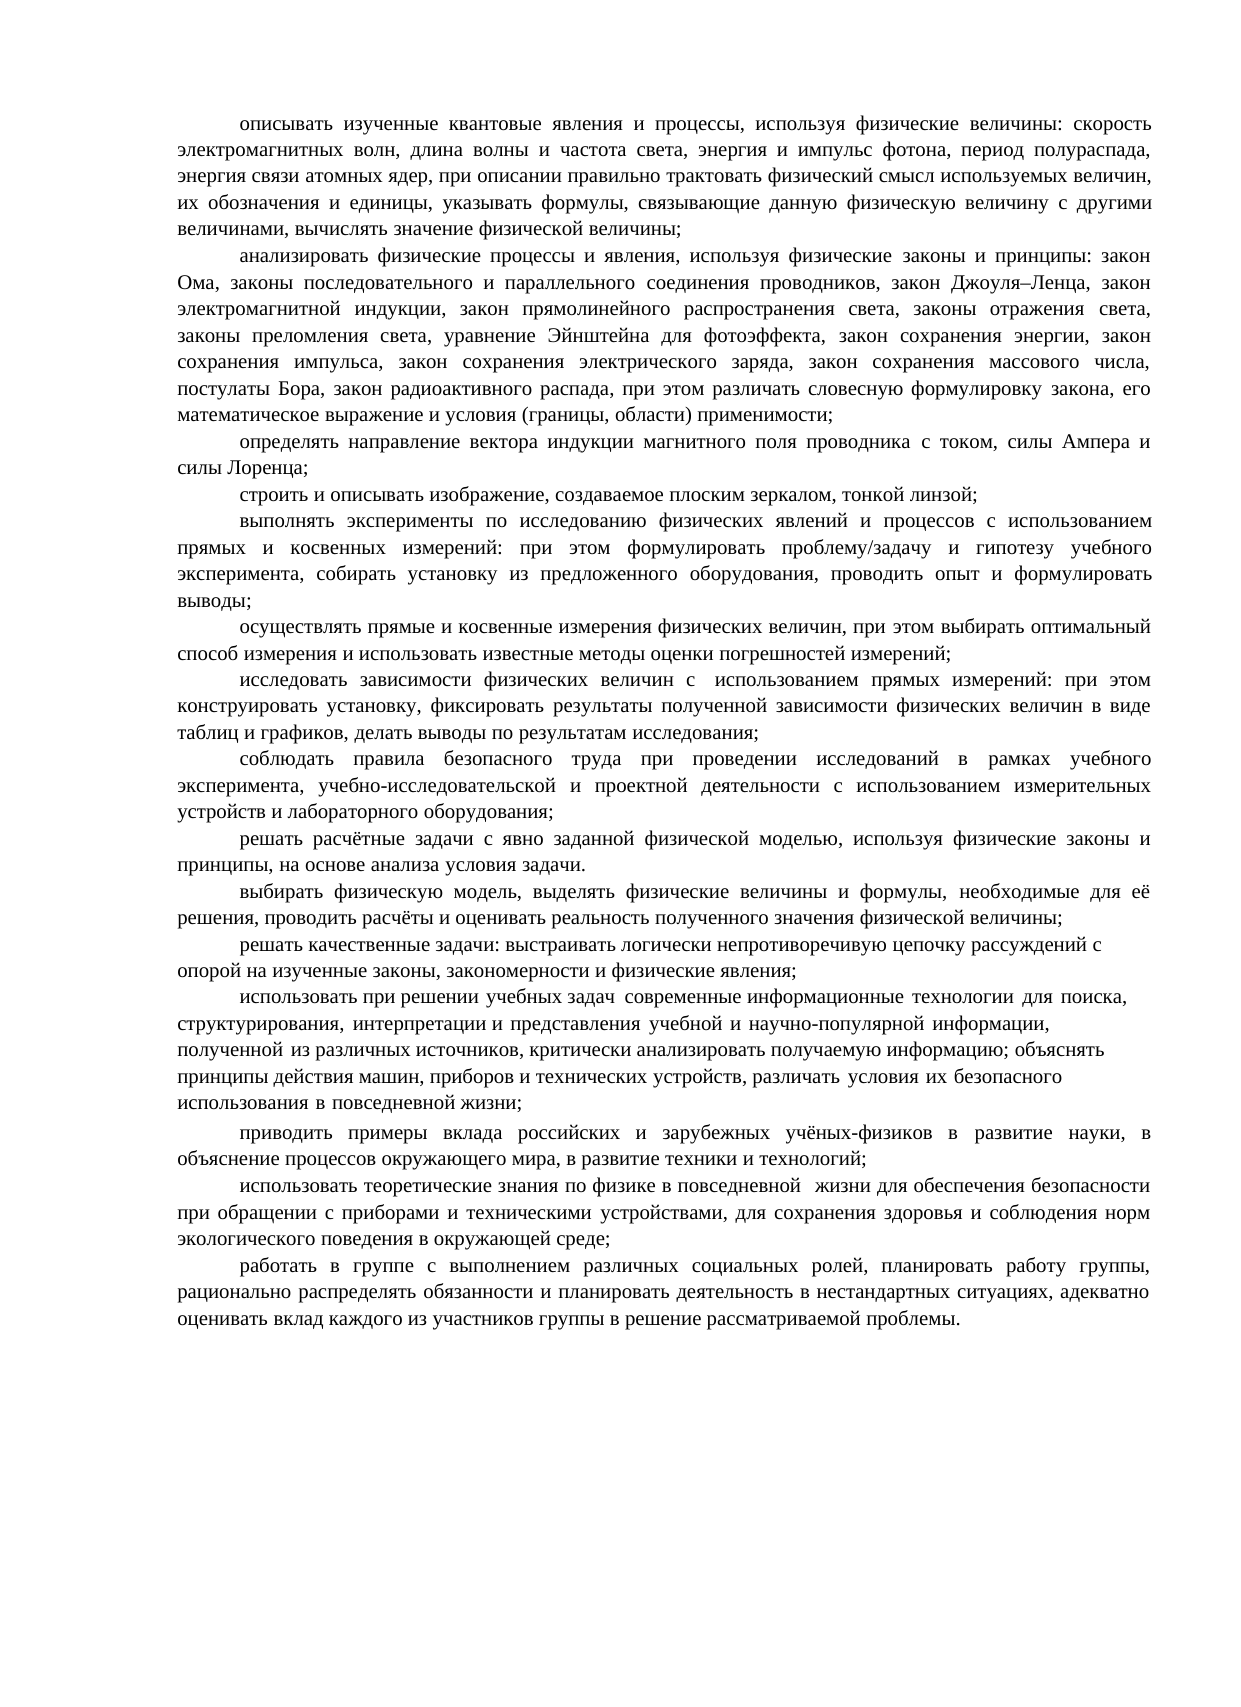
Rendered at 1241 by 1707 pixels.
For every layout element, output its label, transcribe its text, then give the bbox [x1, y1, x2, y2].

text определять направление вектора индукции магнитного поля проводника с током, силы Ампера и силы Лоренца; [177, 429, 1151, 479]
text решать качественные задачи: выстраивать логически непротиворечивую цепочку рассуждений с опорой на изученные законы, закономерности и физические явления; [177, 932, 1150, 982]
text использовать при решении учебных задач современные информационные технологии для поиска, структурирования, интерпретации и представления учебной и научно-популярной информации, полученной из различных источников, критически анализировать получаемую информацию; объяснять принципы действия машин, приборов и технических устройств, различать условия их безопасного использования в повседневной жизни; [177, 984, 1151, 1114]
text описывать изученные квантовые явления и процессы, используя физические величины: скорость электромагнитных волн, длина волны и частота света, энергия и импульс фотона, период полураспада, энергия связи атомных ядер, при описании правильно трактовать физический смысл используемых величин, их обозначения и единицы, указывать формулы, связывающие данную физическую величину с другими величинами, вычислять значение физической величины; [177, 110, 1152, 240]
text работать в группе с выполнением различных социальных ролей, планировать работу группы, рационально распределять обязанности и планировать деятельность в нестандартных ситуациях, адекватно оценивать вклад каждого из участников группы в решение рассматриваемой проблемы. [177, 1252, 1150, 1329]
text исследовать зависимости физических величин с использованием прямых измерений: при этом конструировать установку, фиксировать результаты полученной зависимости физических величин в виде таблиц и графиков, делать выводы по результатам исследования; [177, 667, 1151, 744]
text использовать теоретические знания по физике в повседневной жизни для обеспечения безопасности при обращении с приборами и техническими устройствами, для сохранения здоровья и соблюдения норм экологического поведения в окружающей среде; [177, 1173, 1151, 1250]
text соблюдать правила безопасного труда при проведении исследований в рамках учебного эксперимента, учебно-исследовательской и проектной деятельности с использованием измерительных устройств и лабораторного оборудования; [177, 746, 1151, 823]
text приводить примеры вклада российских и зарубежных учёных-физиков в развитие науки, в объяснение процессов окружающего мира, в развитие техники и технологий; [177, 1120, 1151, 1170]
text выполнять эксперименты по исследованию физических явлений и процессов с использованием прямых и косвенных измерений: при этом формулировать проблему/задачу и гипотезу учебного эксперимента, собирать установку из предложенного оборудования, проводить опыт и формулировать выводы; [177, 508, 1152, 612]
text выбирать физическую модель, выделять физические величины и формулы, необходимые для её решения, проводить расчёты и оценивать реальность полученного значения физической величины; [177, 879, 1150, 929]
text решать расчётные задачи с явно заданной физической моделью, используя физические законы и принципы, на основе анализа условия задачи. [177, 826, 1150, 876]
text осуществлять прямые и косвенные измерения физических величин, при этом выбирать оптимальный способ измерения и использовать известные методы оценки погрешностей измерений; [177, 614, 1151, 664]
text строить и описывать изображение, создаваемое плоским зеркалом, тонкой линзой; [177, 482, 1149, 506]
text анализировать физические процессы и явления, используя физические законы и принципы: закон Ома, законы последовательного и параллельного соединения проводников, закон Джоуля–Ленца, закон электромагнитной индукции, закон прямолинейного распространения света, законы отражения света, законы преломления света, уравнение Эйнштейна для фотоэффекта, закон сохранения энергии, закон сохранения импульса, закон сохранения электрического заряда, закон сохранения массового числа, постулаты Бора, закон радиоактивного распада, при этом различать словесную формулировку закона, его математическое выражение и условия (границы, области) применимости; [177, 243, 1151, 426]
